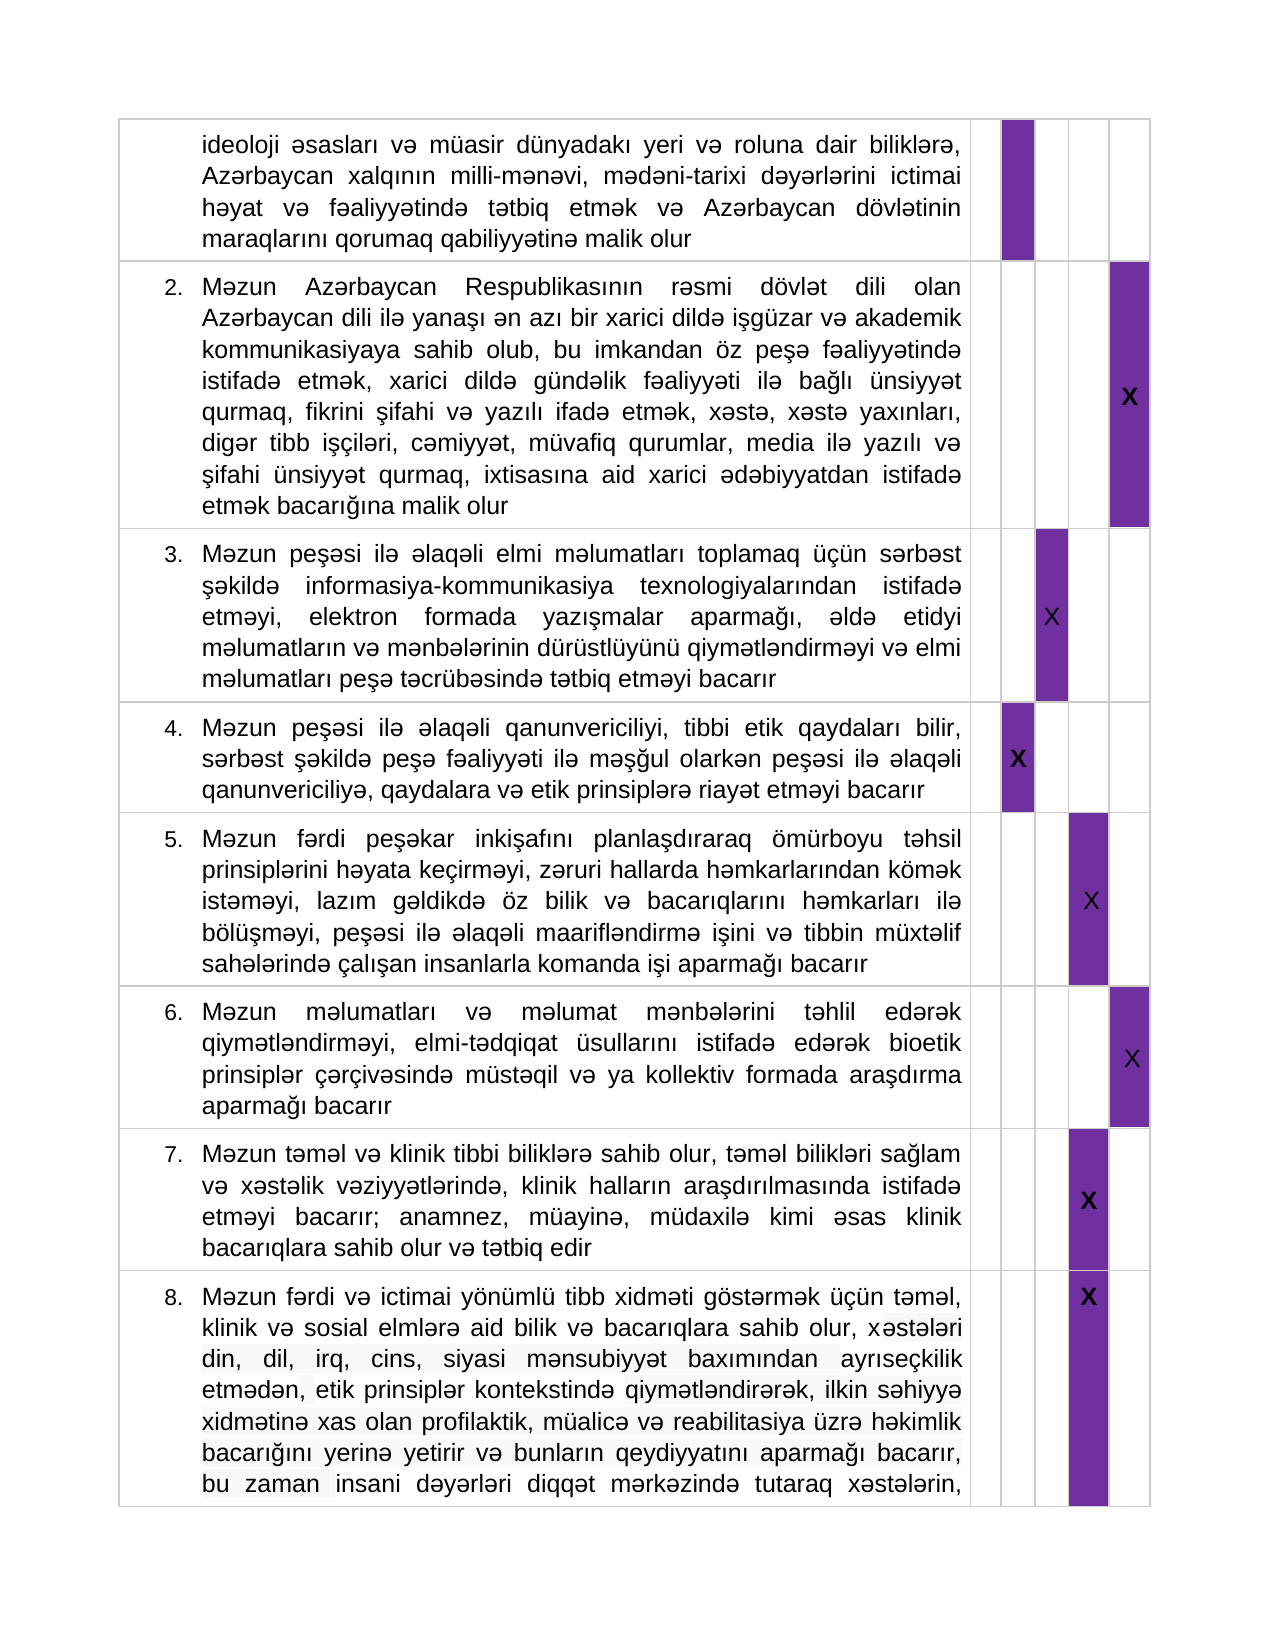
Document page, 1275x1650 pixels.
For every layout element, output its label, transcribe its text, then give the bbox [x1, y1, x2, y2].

table_cell X [1069, 813, 1108, 985]
table_cell [1069, 529, 1108, 701]
table_cell [971, 529, 1000, 701]
table_cell [1002, 1129, 1034, 1270]
table_cell [1110, 703, 1149, 812]
table_cell [1036, 813, 1068, 985]
table_cell [1069, 262, 1108, 527]
table_cell [1069, 120, 1108, 260]
table_cell X [1002, 120, 1034, 260]
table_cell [120, 1271, 970, 1506]
table_cell [1069, 987, 1108, 1127]
table_cell [1002, 529, 1034, 701]
table_cell [1110, 120, 1149, 260]
table_cell [1110, 813, 1149, 985]
table_cell Məzun məlumatları və məlumat mənbələrini təhlil edərək qiymətləndirməyi, elmi-tədqiqat üsullarını istifadə edərək bioetik prinsiplər çərçivəsində müstəqil və ya kollektiv formada araşdırma aparmağı bacarır [120, 987, 970, 1127]
table_cell [1069, 703, 1108, 812]
table_cell [1036, 703, 1068, 812]
table_cell [1036, 987, 1068, 1127]
table_cell X [1069, 1129, 1108, 1270]
table_cell [1002, 1271, 1034, 1506]
table_cell Məzun fərdi peşəkar inkişafını planlaşdıraraq ömürboyu təhsil prinsiplərini həyata keçirməyi, zəruri hallarda həmkarlarından kömək istəməyi, lazım gəldikdə öz bilik və bacarıqlarını həmkarları ilə bölüşməyi, peşəsi ilə əlaqəli maarifləndirmə işini və tibbin müxtəlif sahələrində çalışan insanlarla komanda işi aparmağı bacarır [120, 813, 970, 985]
table_cell [1036, 262, 1068, 527]
table_cell [1036, 1129, 1068, 1270]
table_cell [1036, 120, 1068, 260]
table_cell [1110, 1271, 1149, 1506]
table_cell X [1110, 262, 1149, 527]
table_cell [1002, 262, 1034, 527]
table_cell Məzun təməl və klinik tibbi biliklərə sahib olur, təməl bilikləri sağlam və xəstəlik vəziyyətlərində, klinik halların araşdırılmasında istifadə etməyi bacarır; anamnez, müayinə, müdaxilə kimi əsas klinik bacarıqlara sahib olur və tətbiq edir [120, 1129, 970, 1270]
table_cell [971, 1129, 1000, 1270]
table_cell [971, 987, 1000, 1127]
table_cell Məzun peşəsi ilə əlaqəli elmi məlumatları toplamaq üçün sərbəst şəkildə informasiya-kommunikasiya texnologiyalarından istifadə etməyi, elektron formada yazışmalar aparmağı, əldə etidyi məlumatların və mənbələrinin dürüstlüyünü qiymətləndirməyi və elmi məlumatları peşə təcrübəsində tətbiq etməyi bacarır [120, 529, 970, 701]
table_cell [1002, 813, 1034, 985]
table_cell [120, 120, 970, 260]
table_cell Məzun Azərbaycan Respublikasının rəsmi dövlət dili olan Azərbaycan dili ilə yanaşı ən azı bir xarici dildə işgüzar və akademik kommunikasiyaya sahib olub, bu imkandan öz peşə fəaliyyətində istifadə etmək, xarici dildə gündəlik fəaliyyəti ilə bağlı ünsiyyət qurmaq, fikrini şifahi və yazılı ifadə etmək, xəstə, xəstə yaxınları, digər tibb işçiləri, cəmiyyət, müvafiq qurumlar, media ilə yazılı və şifahi ünsiyyət qurmaq, ixtisasına aid xarici ədəbiyyatdan istifadə etmək bacarığına malik olur [120, 262, 970, 527]
table_cell [971, 262, 1000, 527]
table_cell [1110, 1129, 1149, 1270]
table_cell [971, 703, 1000, 812]
table_cell [971, 120, 1000, 260]
table_cell Məzun peşəsi ilə əlaqəli qanunvericiliyi, tibbi etik qaydaları bilir, sərbəst şəkildə peşə fəaliyyəti ilə məşğul olarkən peşəsi ilə əlaqəli qanunvericiliyə, qaydalara və etik prinsiplərə riayət etməyi bacarır [120, 703, 970, 812]
table_cell X [1069, 1271, 1108, 1506]
table_cell [971, 1271, 1000, 1506]
table_cell [1110, 529, 1149, 701]
table_cell [971, 813, 1000, 985]
table_cell [1036, 1271, 1068, 1506]
table_cell X [1110, 987, 1149, 1127]
table_cell X [1036, 529, 1068, 701]
table_cell [1002, 987, 1034, 1127]
table_cell X [1002, 703, 1034, 812]
